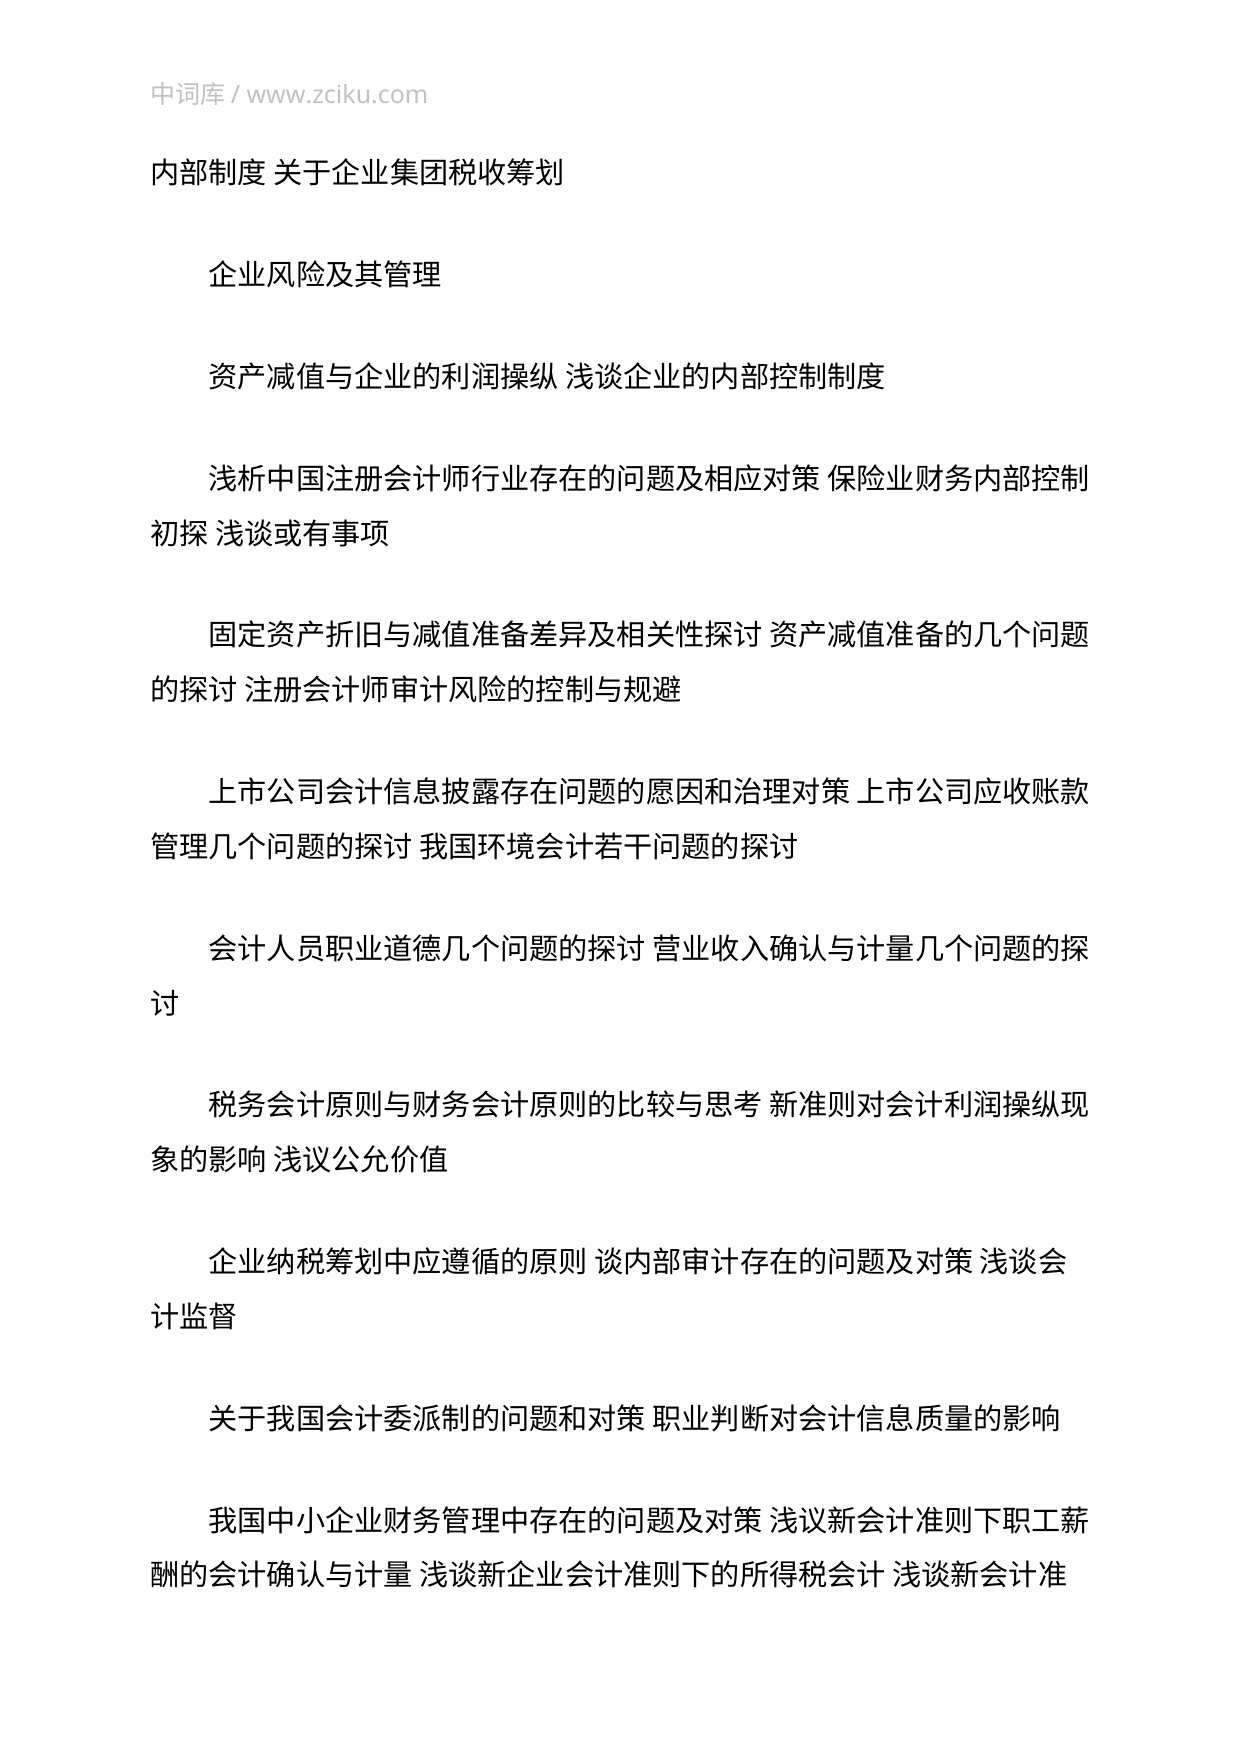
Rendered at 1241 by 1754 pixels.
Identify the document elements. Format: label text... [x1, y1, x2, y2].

text 上市公司会计信息披露存在问题的愿因和治理对策 上市公司应收账款管理几个问题的探讨 我国环境会计若干问题的探讨 [150, 769, 1090, 866]
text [150, 150, 1090, 192]
text 企业风险及其管理 [150, 252, 1090, 294]
text 固定资产折旧与减值准备差异及相关性探讨 资产减值准备的几个问题的探讨 注册会计师审计风险的控制与规避 [150, 612, 1090, 709]
text 浅析中国注册会计师行业存在的问题及相应对策 保险业财务内部控制初探 浅谈或有事项 [150, 455, 1090, 552]
text 会计人员职业道德几个问题的探讨 营业收入确认与计量几个问题的探讨 [150, 925, 1090, 1022]
text 关于我国会计委派制的问题和对策 职业判断对会计信息质量的影响 [150, 1395, 1090, 1438]
text 资产减值与企业的利润操纵 浅谈企业的内部控制制度 [150, 353, 1090, 396]
text 税务会计原则与财务会计原则的比较与思考 新准则对会计利润操纵现象的影响 浅议公允价值 [150, 1082, 1090, 1179]
text 企业纳税筹划中应遵循的原则 谈内部审计存在的问题及对策 浅谈会计监督 [150, 1239, 1090, 1336]
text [150, 1497, 1090, 1594]
